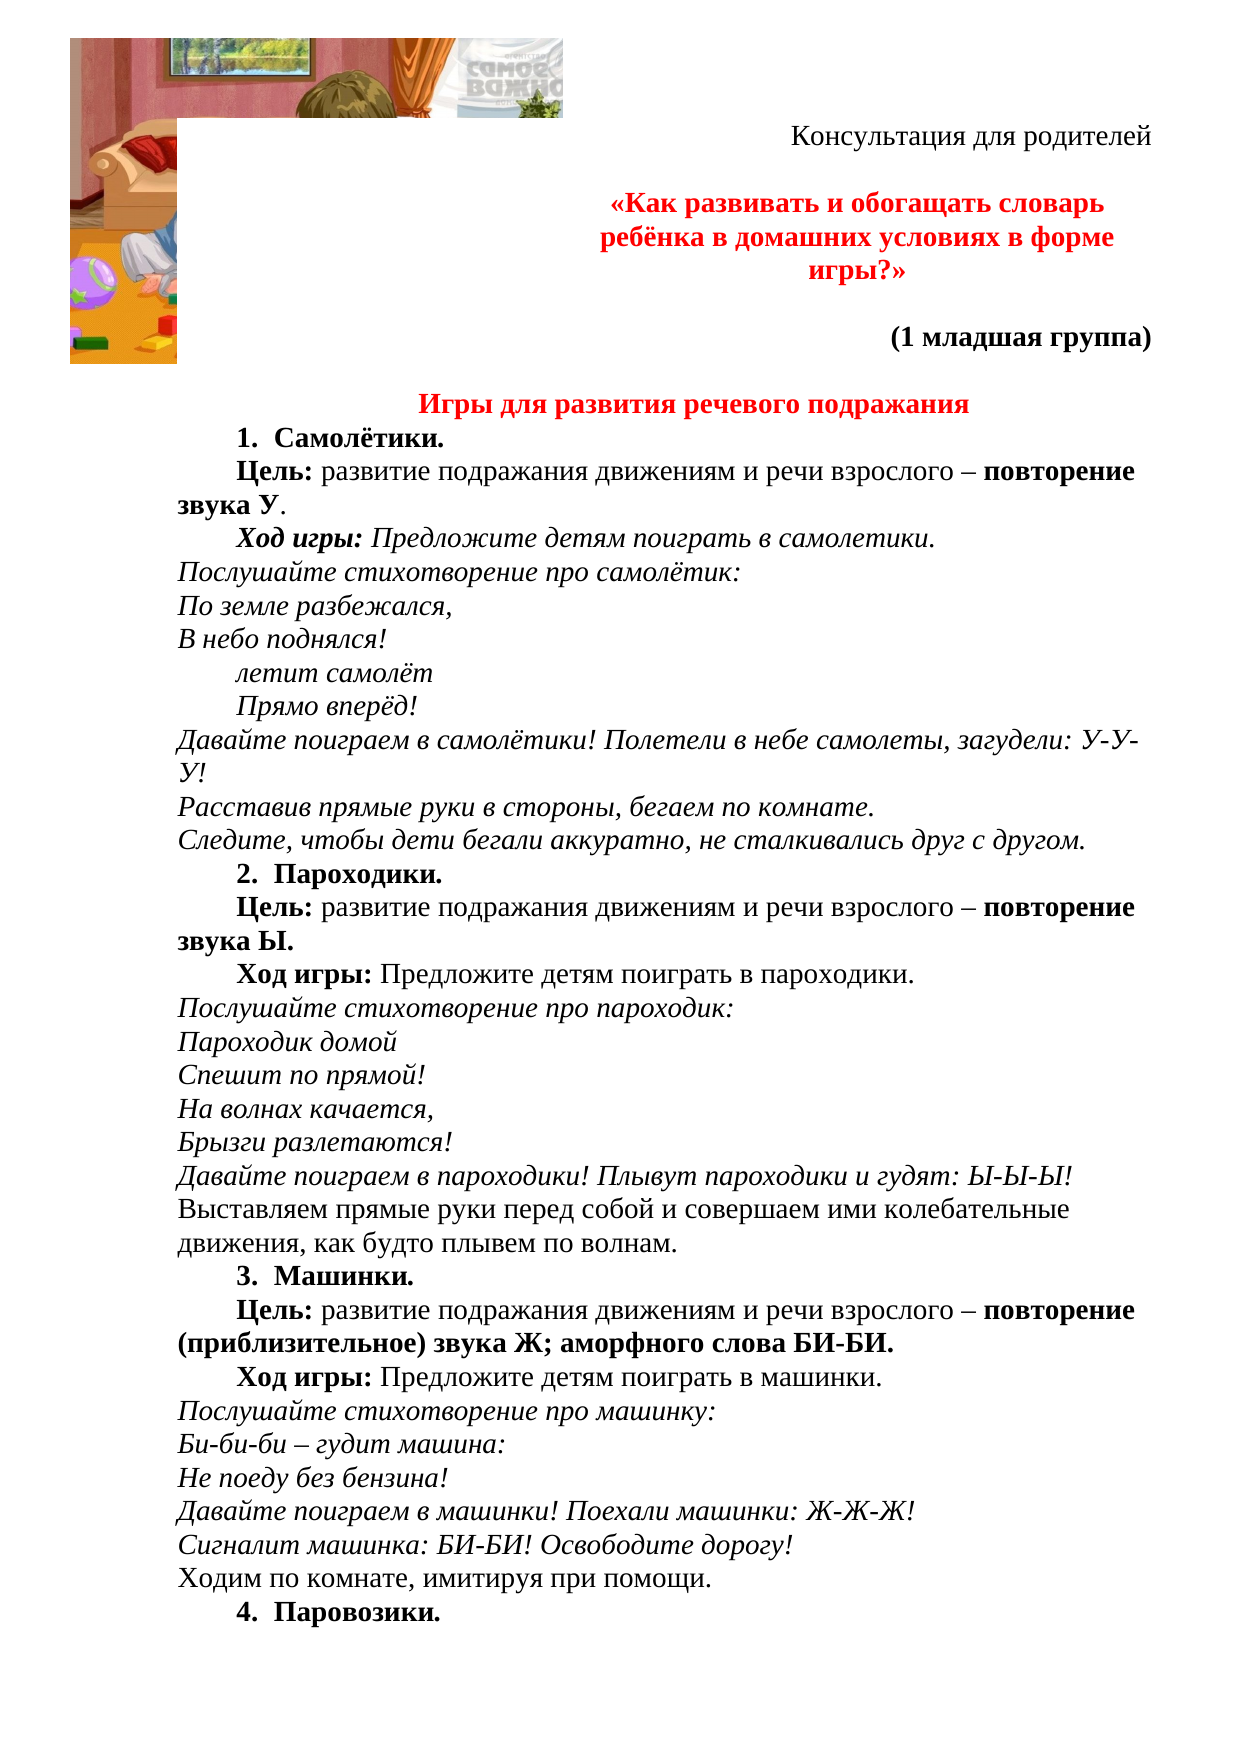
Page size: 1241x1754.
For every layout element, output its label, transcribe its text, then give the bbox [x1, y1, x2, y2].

text Цель: развитие подражания движениям и речи взрослого – повторение звука У. [177, 453, 1152, 521]
text летит самолёт [177, 655, 1152, 688]
text Цель: развитие подражания движениям и речи взрослого – повторение звука Ы. [177, 889, 1152, 957]
list Паровозики. [236, 1594, 1152, 1627]
text Ход игры: Предложите детям поиграть в машинки. Послушайте стихотворение про машинку: Би-би-би – гудит машина: Не поеду без бензина! Давайте поиграем в машинки! Поехали машинки: Ж-Ж-Ж! Сигналит машинка: БИ-БИ! Освободите дорогу! Ходим по комнате, имитируя при помощи. [177, 1359, 1152, 1594]
text (1 младшая группа) [177, 286, 1152, 353]
text Прямо вперёд! Давайте поиграем в самолётики! Полетели в небе самолеты, загудели: У-У-У! Расставив прямые руки в стороны, бегаем по комнате. Следите, чтобы дети бегали аккуратно, не сталкивались друг с другом. [177, 688, 1152, 856]
text Игры для развития речевого подражания [177, 386, 1152, 420]
text Цель: развитие подражания движениям и речи взрослого – повторение (приблизительное) звука Ж; аморфного слова БИ-БИ. [177, 1292, 1152, 1359]
list Пароходики. [236, 856, 1152, 889]
text Консультация для родителей [177, 118, 1152, 152]
text Ход игры: Предложите детям поиграть в самолетики. Послушайте стихотворение про самолётик: По земле разбежался, В небо поднялся! [177, 521, 1152, 655]
list Машинки. [236, 1258, 1152, 1292]
text Ход игры: Предложите детям поиграть в пароходики. Послушайте стихотворение про пароходик: Пароходик домой Спешит по прямой! На волнах качается, Брызги разлетаются! Давайте поиграем в пароходики! Плывут пароходики и гудят: Ы-Ы-Ы! Выставляем прямые руки перед собой и совершаем ими колебательные движения, как будто плывем по волнам. [177, 957, 1152, 1258]
picture [70, 38, 563, 364]
list Самолётики. [236, 420, 1152, 453]
text «Как развивать и обогащать словарь ребёнка в домашних условиях в форме игры?» [177, 185, 1152, 286]
